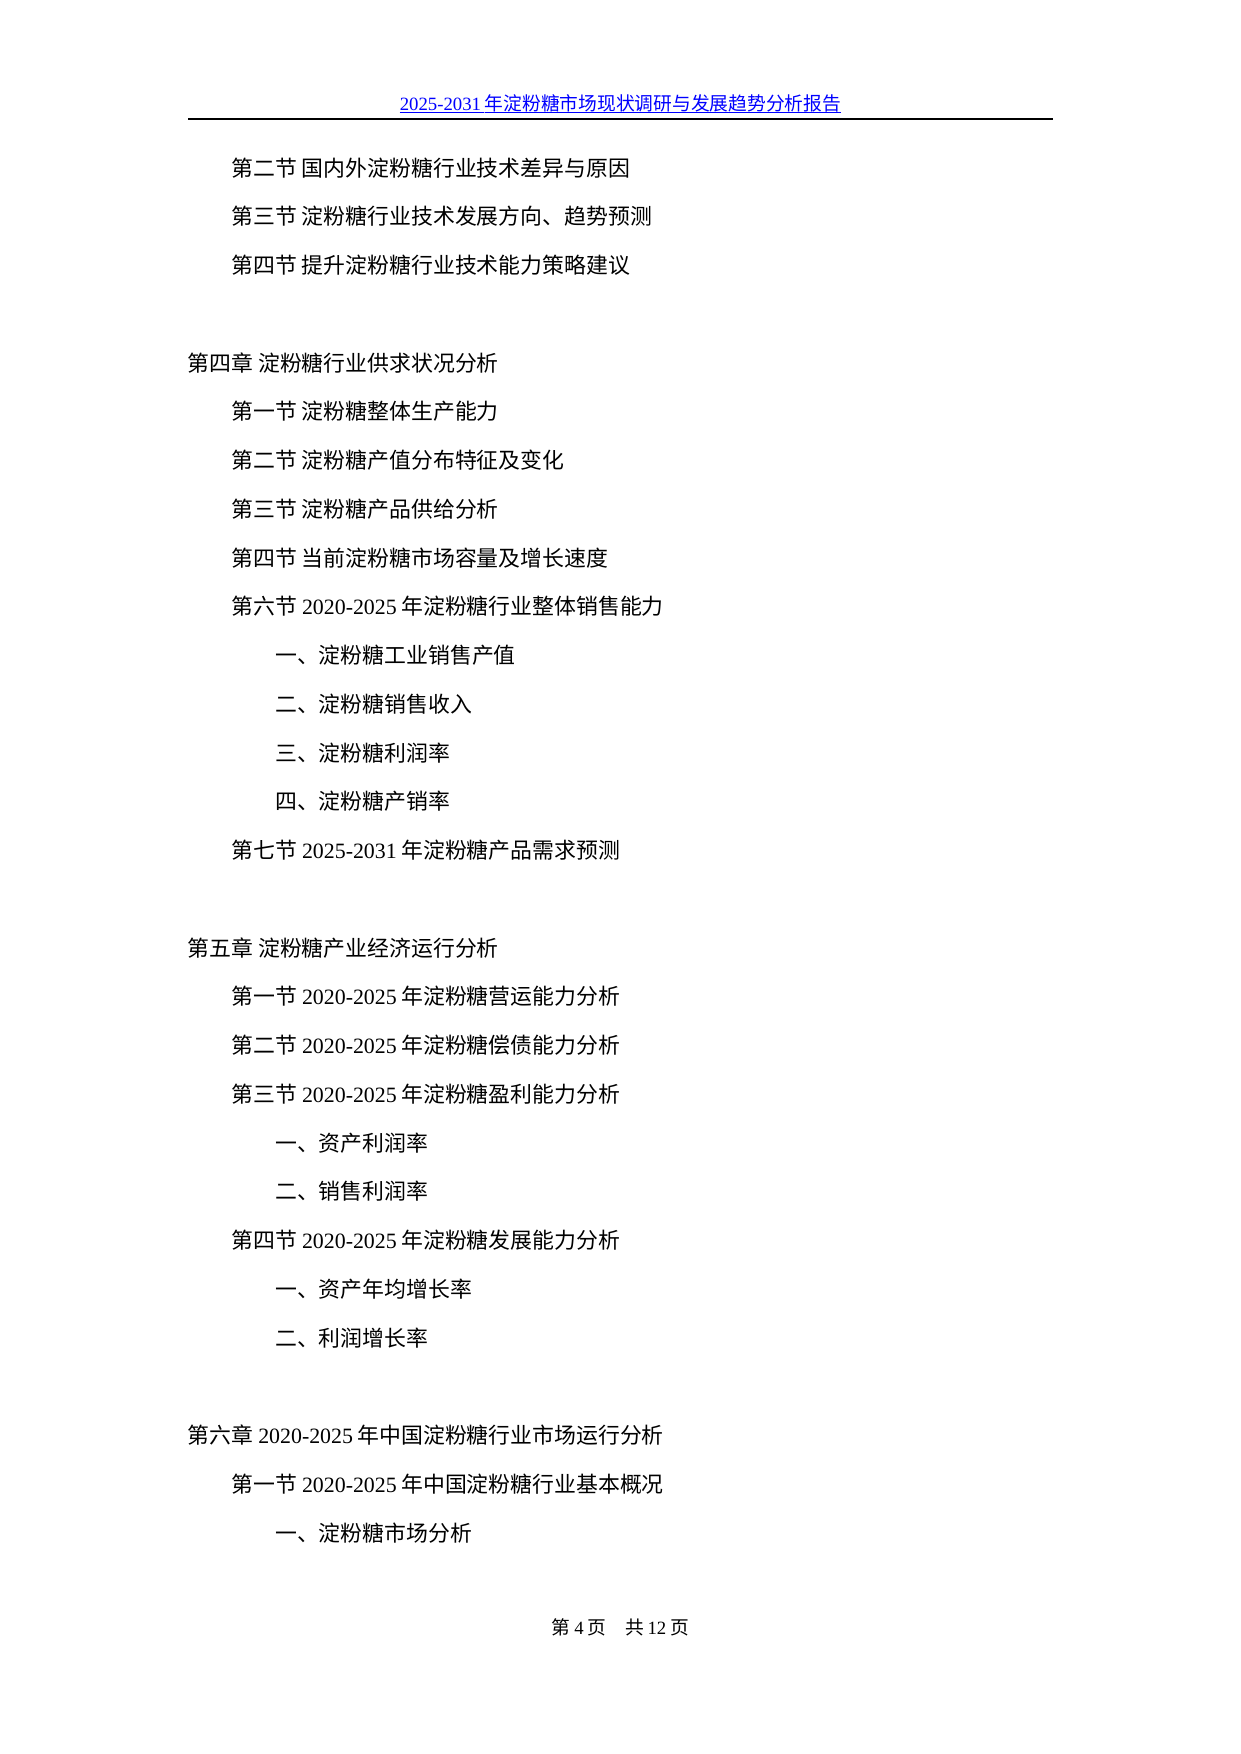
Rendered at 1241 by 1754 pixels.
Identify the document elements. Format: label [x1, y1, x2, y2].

text [187, 150, 1053, 1548]
